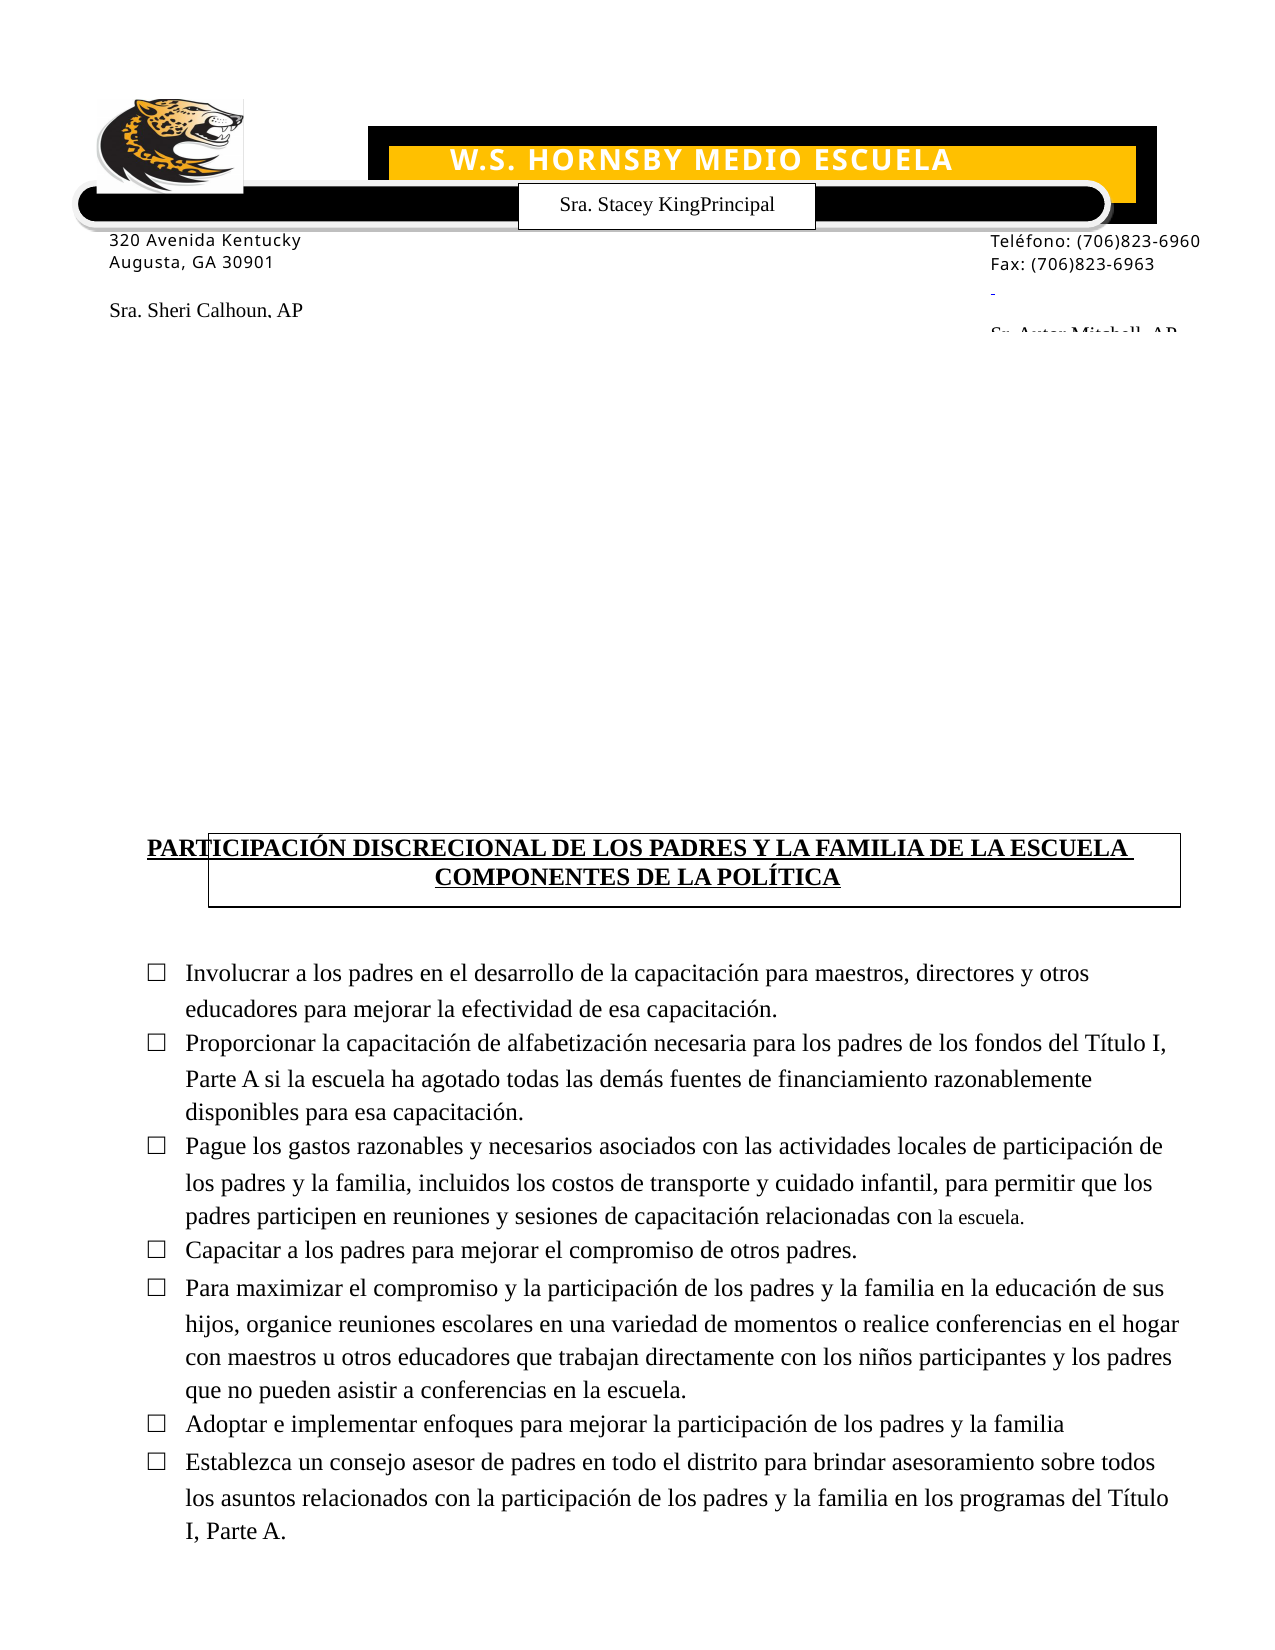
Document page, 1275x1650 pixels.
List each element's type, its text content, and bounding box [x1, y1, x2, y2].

list Para maximizar el compromiso y la participación de los padres y la familia en la educación de sus hijos, organice reuniones escolares en una variedad de momentos o realice conferencias en el hogar con maestros u otros educadores que trabajan directamente con los niños participantes y los padres que no pueden asistir a conferencias en la escuela. [148, 1272, 1183, 1404]
text COMPONENTES DE LA POLÍTICA [91, 862, 1183, 891]
picture [96, 99, 244, 194]
list Capacitar a los padres para mejorar el compromiso de otros padres. [148, 1234, 1183, 1267]
list Establezca un consejo asesor de padres en todo el distrito para brindar asesoramiento sobre todos los asuntos relacionados con la participación de los padres y la familia en los programas del Título I, Parte A. [148, 1446, 1183, 1545]
list Adoptar e implementar enfoques para mejorar la participación de los padres y la familia [148, 1408, 1183, 1441]
list Proporcionar la capacitación de alfabetización necesaria para los padres de los fondos del Título I, Parte A si la escuela ha agotado todas las demás fuentes de financiamiento razonablemente disponibles para esa capacitación. [148, 1027, 1183, 1126]
text PARTICIPACIÓN DISCRECIONAL DE LOS PADRES Y LA FAMILIA DE LA ESCUELA [91, 833, 1183, 862]
list Pague los gastos razonables y necesarios asociados con las actividades locales de participación de los padres y la familia, incluidos los costos de transporte y cuidado infantil, para permitir que los padres participen en reuniones y sesiones de capacitación relacionadas con la escuela. [148, 1131, 1183, 1229]
list Involucrar a los padres en el desarrollo de la capacitación para maestros, directores y otros educadores para mejorar la efectividad de esa capacitación. [148, 957, 1183, 1023]
